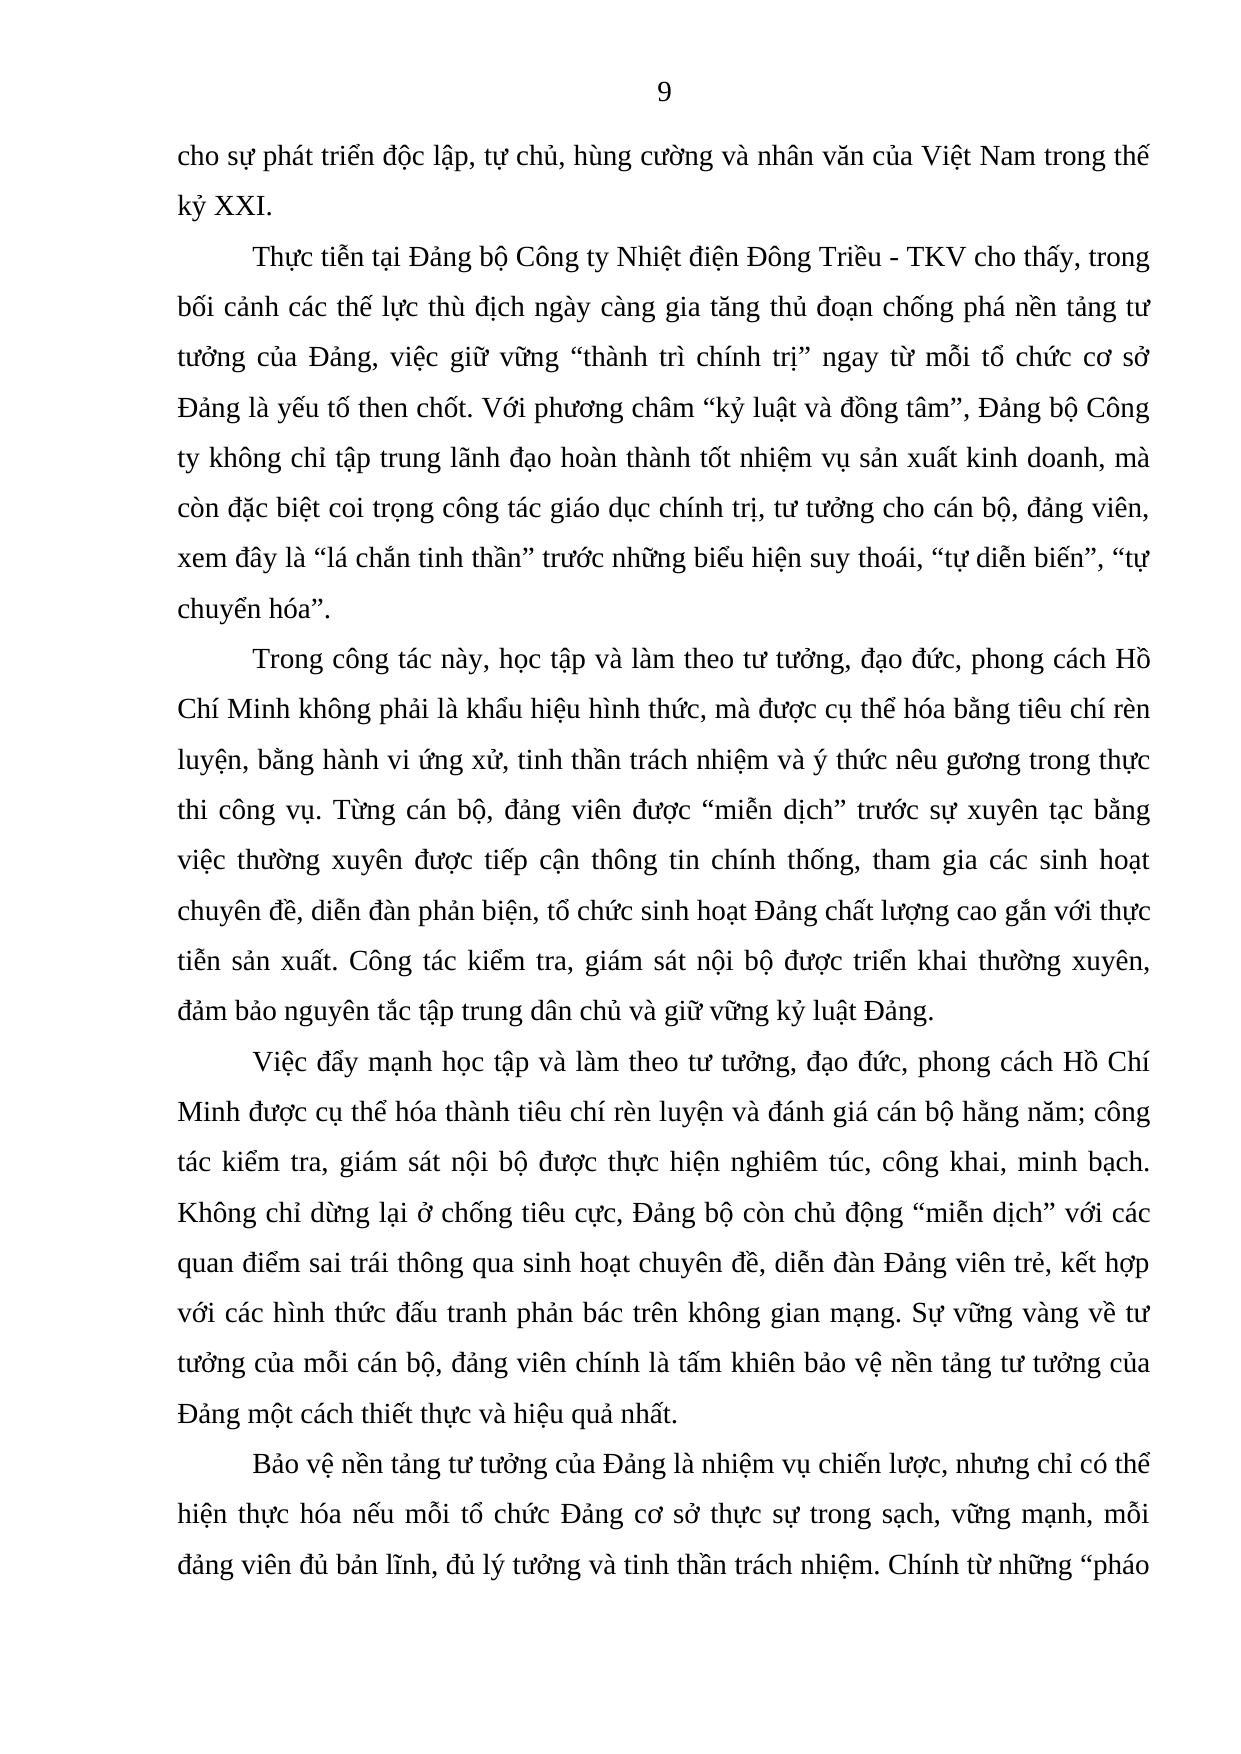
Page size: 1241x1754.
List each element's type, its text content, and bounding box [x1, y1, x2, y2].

text Việc đẩy mạnh học tập và làm theo tư tưởng, đạo đức, phong cách Hồ Chí Minh được cụ thể hóa thành tiêu chí rèn luyện và đánh giá cán bộ hằng năm; công tác kiểm tra, giám sát nội bộ được thực hiện nghiêm túc, công khai, minh bạch. Không chỉ dừng lại ở chống tiêu cực, Đảng bộ còn chủ động “miễn dịch” với các quan điểm sai trái thông qua sinh hoạt chuyên đề, diễn đàn Đảng viên trẻ, kết hợp với các hình thức đấu tranh phản bác trên không gian mạng. Sự vững vàng về tư tưởng của mỗi cán bộ, đảng viên chính là tấm khiên bảo vệ nền tảng tư tưởng của Đảng một cách thiết thực và hiệu quả nhất. [177, 1044, 1152, 1429]
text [177, 138, 1152, 222]
text Thực tiễn tại Đảng bộ Công ty Nhiệt điện Đông Triều - TKV cho thấy, trong bối cảnh các thế lực thù địch ngày càng gia tăng thủ đoạn chống phá nền tảng tư tưởng của Đảng, việc giữ vững “thành trì chính trị” ngay từ mỗi tổ chức cơ sở Đảng là yếu tố then chốt. Với phương châm “kỷ luật và đồng tâm”, Đảng bộ Công ty không chỉ tập trung lãnh đạo hoàn thành tốt nhiệm vụ sản xuất kinh doanh, mà còn đặc biệt coi trọng công tác giáo dục chính trị, tư tưởng cho cán bộ, đảng viên, xem đây là “lá chắn tinh thần” trước những biểu hiện suy thoái, “tự diễn biến”, “tự chuyển hóa”. [177, 239, 1152, 624]
text Trong công tác này, học tập và làm theo tư tưởng, đạo đức, phong cách Hồ Chí Minh không phải là khẩu hiệu hình thức, mà được cụ thể hóa bằng tiêu chí rèn luyện, bằng hành vi ứng xử, tinh thần trách nhiệm và ý thức nêu gương trong thực thi công vụ. Từng cán bộ, đảng viên được “miễn dịch” trước sự xuyên tạc bằng việc thường xuyên được tiếp cận thông tin chính thống, tham gia các sinh hoạt chuyên đề, diễn đàn phản biện, tổ chức sinh hoạt Đảng chất lượng cao gắn với thực tiễn sản xuất. Công tác kiểm tra, giám sát nội bộ được triển khai thường xuyên, đảm bảo nguyên tắc tập trung dân chủ và giữ vững kỷ luật Đảng. [177, 641, 1152, 1027]
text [177, 1446, 1152, 1580]
